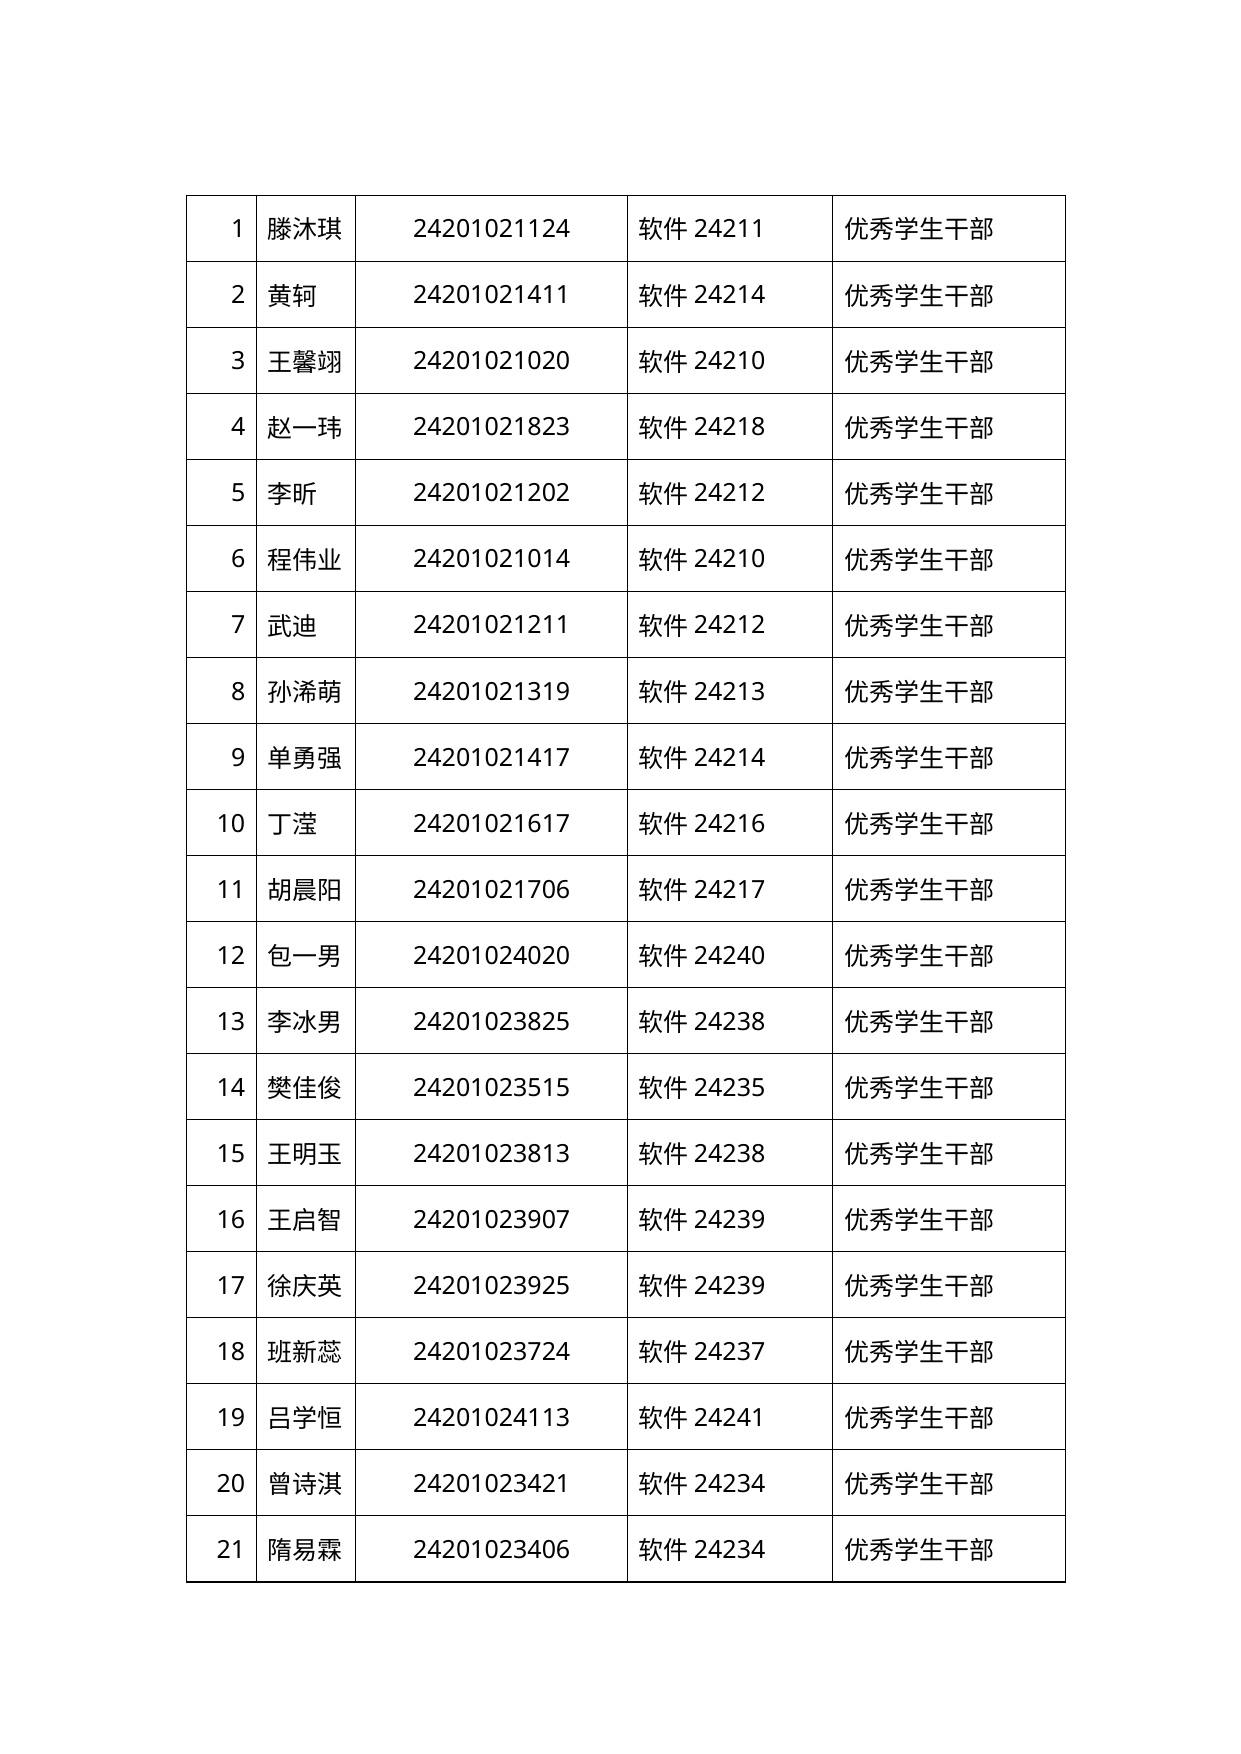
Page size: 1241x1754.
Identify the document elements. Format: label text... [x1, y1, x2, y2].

table_cell 曾诗淇 [257, 1450, 355, 1515]
table_cell 李冰男 [257, 988, 355, 1053]
table_cell 24201021706 [356, 856, 627, 921]
table_cell 赵一玮 [257, 394, 355, 459]
table_cell 优秀学生干部 [833, 988, 1065, 1053]
table_cell 24201023825 [356, 988, 627, 1053]
table_cell 软件24210 [628, 328, 832, 393]
table_cell 17 [187, 1252, 256, 1317]
table_cell 15 [187, 1120, 256, 1185]
table_cell 吕学恒 [257, 1384, 355, 1449]
table_header 软件24211 [628, 196, 832, 261]
table_cell 24201023813 [356, 1120, 627, 1185]
table_cell 3 [187, 328, 256, 393]
table_cell 优秀学生干部 [833, 1120, 1065, 1185]
table_cell 24201023925 [356, 1252, 627, 1317]
table_cell 软件24238 [628, 988, 832, 1053]
table_cell 9 [187, 724, 256, 789]
table_cell 优秀学生干部 [833, 262, 1065, 327]
table_cell 16 [187, 1186, 256, 1251]
table_cell 优秀学生干部 [833, 1450, 1065, 1515]
table_cell 11 [187, 856, 256, 921]
table_cell 21 [187, 1516, 256, 1581]
table_cell 软件24239 [628, 1252, 832, 1317]
table_cell 孙浠萌 [257, 658, 355, 723]
table_cell 班新蕊 [257, 1318, 355, 1383]
table_cell 包一男 [257, 922, 355, 987]
table_cell 24201021417 [356, 724, 627, 789]
table_cell 24201021823 [356, 394, 627, 459]
table_cell 黄轲 [257, 262, 355, 327]
table_cell 优秀学生干部 [833, 1054, 1065, 1119]
table_cell 隋易霖 [257, 1516, 355, 1581]
table_cell 24201023406 [356, 1516, 627, 1581]
table_cell 10 [187, 790, 256, 855]
table_cell 单勇强 [257, 724, 355, 789]
table_cell 20 [187, 1450, 256, 1515]
table_cell 18 [187, 1318, 256, 1383]
table_cell 优秀学生干部 [833, 724, 1065, 789]
table_cell 14 [187, 1054, 256, 1119]
table_header 24201021124 [356, 196, 627, 261]
table_cell 软件24216 [628, 790, 832, 855]
table_cell 软件24217 [628, 856, 832, 921]
table_cell 李昕 [257, 460, 355, 525]
table_cell 软件24234 [628, 1450, 832, 1515]
table_cell 王明玉 [257, 1120, 355, 1185]
table_cell 24201021202 [356, 460, 627, 525]
table_cell 24201021411 [356, 262, 627, 327]
table_cell 6 [187, 526, 256, 591]
table_cell 软件24240 [628, 922, 832, 987]
table_cell 24201024020 [356, 922, 627, 987]
table_cell 优秀学生干部 [833, 328, 1065, 393]
table_cell 2 [187, 262, 256, 327]
table_cell 24201021211 [356, 592, 627, 657]
table_cell 优秀学生干部 [833, 1318, 1065, 1383]
table_cell 软件24241 [628, 1384, 832, 1449]
table_header 1 [187, 196, 256, 261]
table_cell 优秀学生干部 [833, 526, 1065, 591]
table_cell 软件24237 [628, 1318, 832, 1383]
table_cell 优秀学生干部 [833, 394, 1065, 459]
table_cell 优秀学生干部 [833, 1186, 1065, 1251]
table_cell 5 [187, 460, 256, 525]
table_cell 24201023515 [356, 1054, 627, 1119]
table_cell 优秀学生干部 [833, 1384, 1065, 1449]
table_cell 徐庆英 [257, 1252, 355, 1317]
table_cell 樊佳俊 [257, 1054, 355, 1119]
table_header 优秀学生干部 [833, 196, 1065, 261]
table_cell 优秀学生干部 [833, 1252, 1065, 1317]
table_cell 软件24238 [628, 1120, 832, 1185]
table_cell 王馨翊 [257, 328, 355, 393]
table_cell 4 [187, 394, 256, 459]
table_cell 软件24210 [628, 526, 832, 591]
table_cell 24201023907 [356, 1186, 627, 1251]
table_cell 软件24235 [628, 1054, 832, 1119]
table_cell 优秀学生干部 [833, 922, 1065, 987]
table_cell 软件24213 [628, 658, 832, 723]
table_cell 24201023724 [356, 1318, 627, 1383]
table_cell 软件24239 [628, 1186, 832, 1251]
table_cell 胡晨阳 [257, 856, 355, 921]
table_cell 13 [187, 988, 256, 1053]
table_cell 软件24214 [628, 262, 832, 327]
table_cell 24201024113 [356, 1384, 627, 1449]
table_cell 24201023421 [356, 1450, 627, 1515]
table_cell 24201021617 [356, 790, 627, 855]
table_cell 优秀学生干部 [833, 790, 1065, 855]
table_cell 软件24212 [628, 460, 832, 525]
table_cell 24201021014 [356, 526, 627, 591]
table_cell 武迪 [257, 592, 355, 657]
table_cell 24201021020 [356, 328, 627, 393]
table_header 滕沐琪 [257, 196, 355, 261]
table_cell 软件24234 [628, 1516, 832, 1581]
table_cell 王启智 [257, 1186, 355, 1251]
table_cell 19 [187, 1384, 256, 1449]
table_cell 优秀学生干部 [833, 658, 1065, 723]
table_cell 24201021319 [356, 658, 627, 723]
table_cell 优秀学生干部 [833, 856, 1065, 921]
table_cell 优秀学生干部 [833, 592, 1065, 657]
table_cell 软件24214 [628, 724, 832, 789]
table_cell 8 [187, 658, 256, 723]
table_cell 程伟业 [257, 526, 355, 591]
table_cell 软件24212 [628, 592, 832, 657]
table_cell 软件24218 [628, 394, 832, 459]
table_cell 优秀学生干部 [833, 460, 1065, 525]
table_cell 12 [187, 922, 256, 987]
table_cell 优秀学生干部 [833, 1516, 1065, 1581]
table_cell 7 [187, 592, 256, 657]
table_cell 丁滢 [257, 790, 355, 855]
